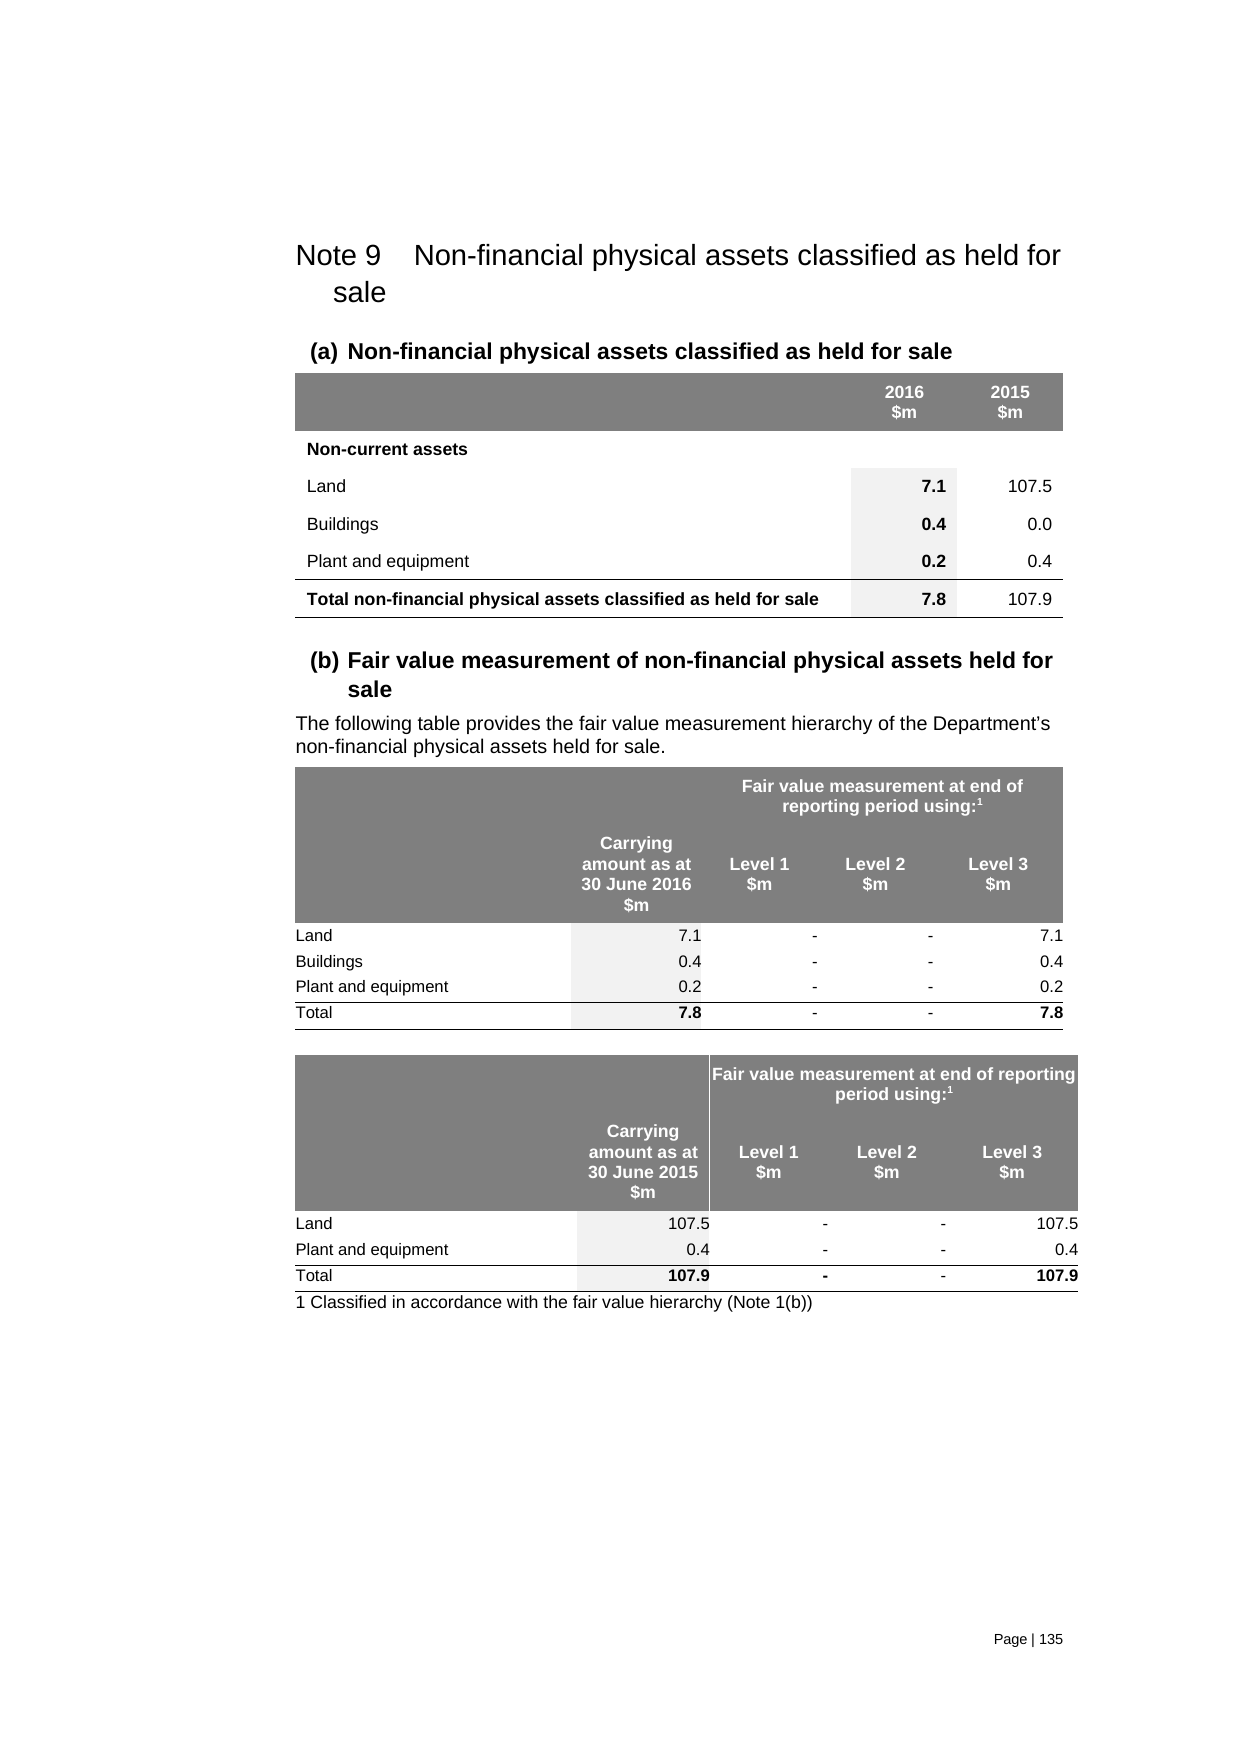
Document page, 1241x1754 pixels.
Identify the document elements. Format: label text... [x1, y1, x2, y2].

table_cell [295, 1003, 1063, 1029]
text The following table provides the fair value measurement hierarchy of the Department’s non-financial physical assets held for sale. [295, 712, 1063, 758]
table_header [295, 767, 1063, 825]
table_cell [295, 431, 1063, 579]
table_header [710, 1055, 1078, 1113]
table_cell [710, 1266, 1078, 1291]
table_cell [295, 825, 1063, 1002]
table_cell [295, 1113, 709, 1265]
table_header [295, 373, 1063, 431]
subtitle Fair value measurement of non-financial physical assets held for sale [310, 644, 1063, 703]
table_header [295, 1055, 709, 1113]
subtitle Non-financial physical assets classified as held for sale [295, 234, 1063, 309]
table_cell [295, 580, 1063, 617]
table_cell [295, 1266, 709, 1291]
text 1 Classified in accordance with the fair value hierarchy (Note 1(b)) [295, 1292, 1063, 1313]
subtitle Non-financial physical assets classified as held for sale [310, 335, 1063, 364]
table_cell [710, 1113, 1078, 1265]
